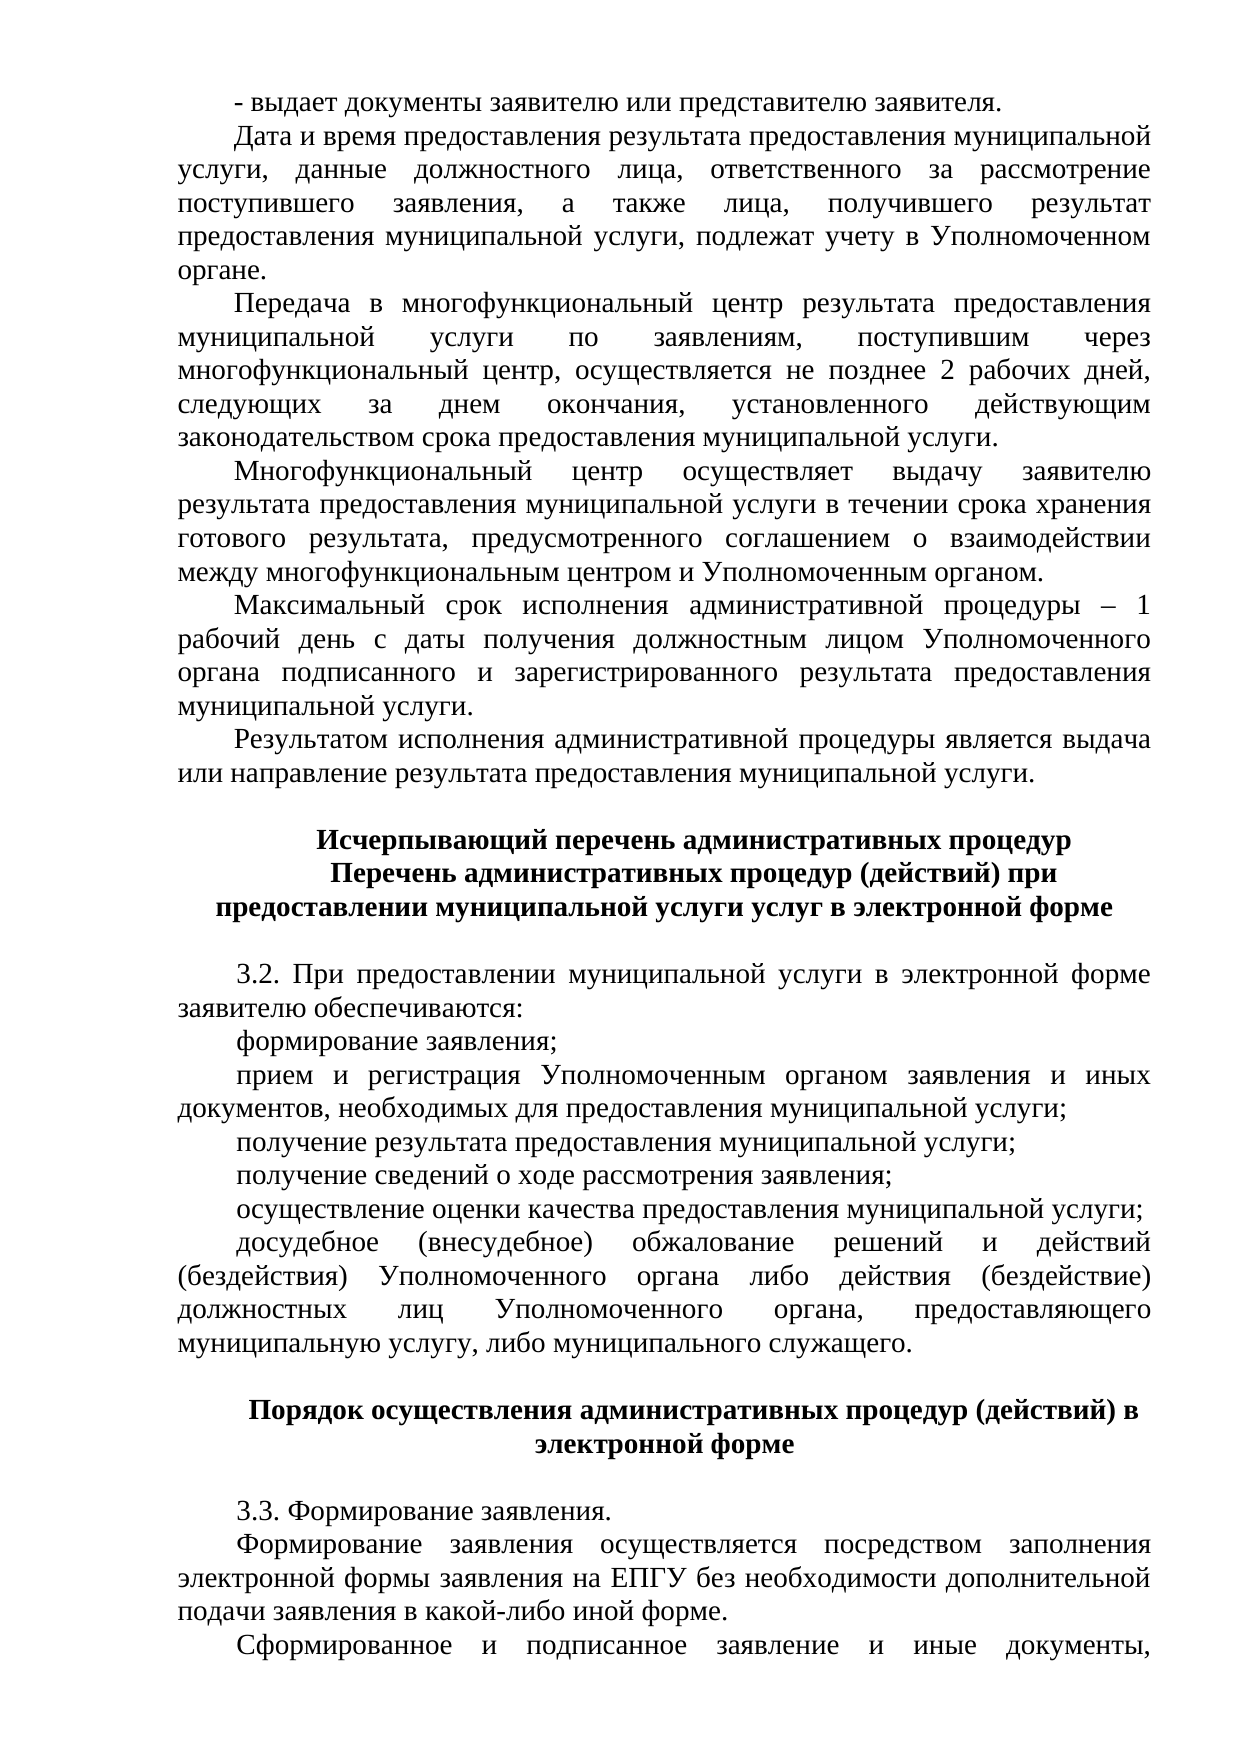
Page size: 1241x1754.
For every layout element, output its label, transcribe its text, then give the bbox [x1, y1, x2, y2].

text Результатом исполнения административной процедуры является выдача или направление результата предоставления муниципальной услуги. [177, 721, 1152, 788]
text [177, 1627, 1152, 1661]
text Максимальный срок исполнения административной процедуры – 1 рабочий день с даты получения должностным лицом Уполномоченного органа подписанного и зарегистрированного результата предоставления муниципальной услуги. [177, 587, 1152, 721]
text 3.3. Формирование заявления. [177, 1493, 1152, 1526]
text Исчерпывающий перечень административных процедур [177, 822, 1152, 856]
text получение сведений о ходе рассмотрения заявления; [177, 1157, 1152, 1191]
text Порядок осуществления административных процедур (действий) в электронной форме [177, 1392, 1152, 1459]
text 3.2. При предоставлении муниципальной услуги в электронной форме заявителю обеспечиваются: [177, 956, 1152, 1023]
text прием и регистрация Уполномоченным органом заявления и иных документов, необходимых для предоставления муниципальной услуги; [177, 1057, 1152, 1124]
text Перечень административных процедур (действий) при предоставлении муниципальной услуги услуг в электронной форме [177, 856, 1152, 923]
text досудебное (внесудебное) обжалование решений и действий (бездействия) Уполномоченного органа либо действия (бездействие) должностных лиц Уполномоченного органа, предоставляющего муниципальную услугу, либо муниципального служащего. [177, 1224, 1152, 1359]
text - выдает документы заявителю или представителю заявителя. [177, 84, 1152, 118]
text Передача в многофункциональный центр результата предоставления муниципальной услуги по заявлениям, поступившим через многофункциональный центр, осуществляется не позднее 2 рабочих дней, следующих за днем окончания, установленного действующим законодательством срока предоставления муниципальной услуги. [177, 285, 1152, 453]
text Дата и время предоставления результата предоставления муниципальной услуги, данные должностного лица, ответственного за рассмотрение поступившего заявления, а также лица, получившего результат предоставления муниципальной услуги, подлежат учету в Уполномоченном органе. [177, 118, 1152, 285]
text осуществление оценки качества предоставления муниципальной услуги; [177, 1191, 1152, 1224]
text формирование заявления; [177, 1023, 1152, 1057]
text получение результата предоставления муниципальной услуги; [177, 1124, 1152, 1157]
text Формирование заявления осуществляется посредством заполнения электронной формы заявления на ЕПГУ без необходимости дополнительной подачи заявления в какой-либо иной форме. [177, 1526, 1152, 1627]
text Многофункциональный центр осуществляет выдачу заявителю результата предоставления муниципальной услуги в течении срока хранения готового результата, предусмотренного соглашением о взаимодействии между многофункциональным центром и Уполномоченным органом. [177, 453, 1152, 587]
